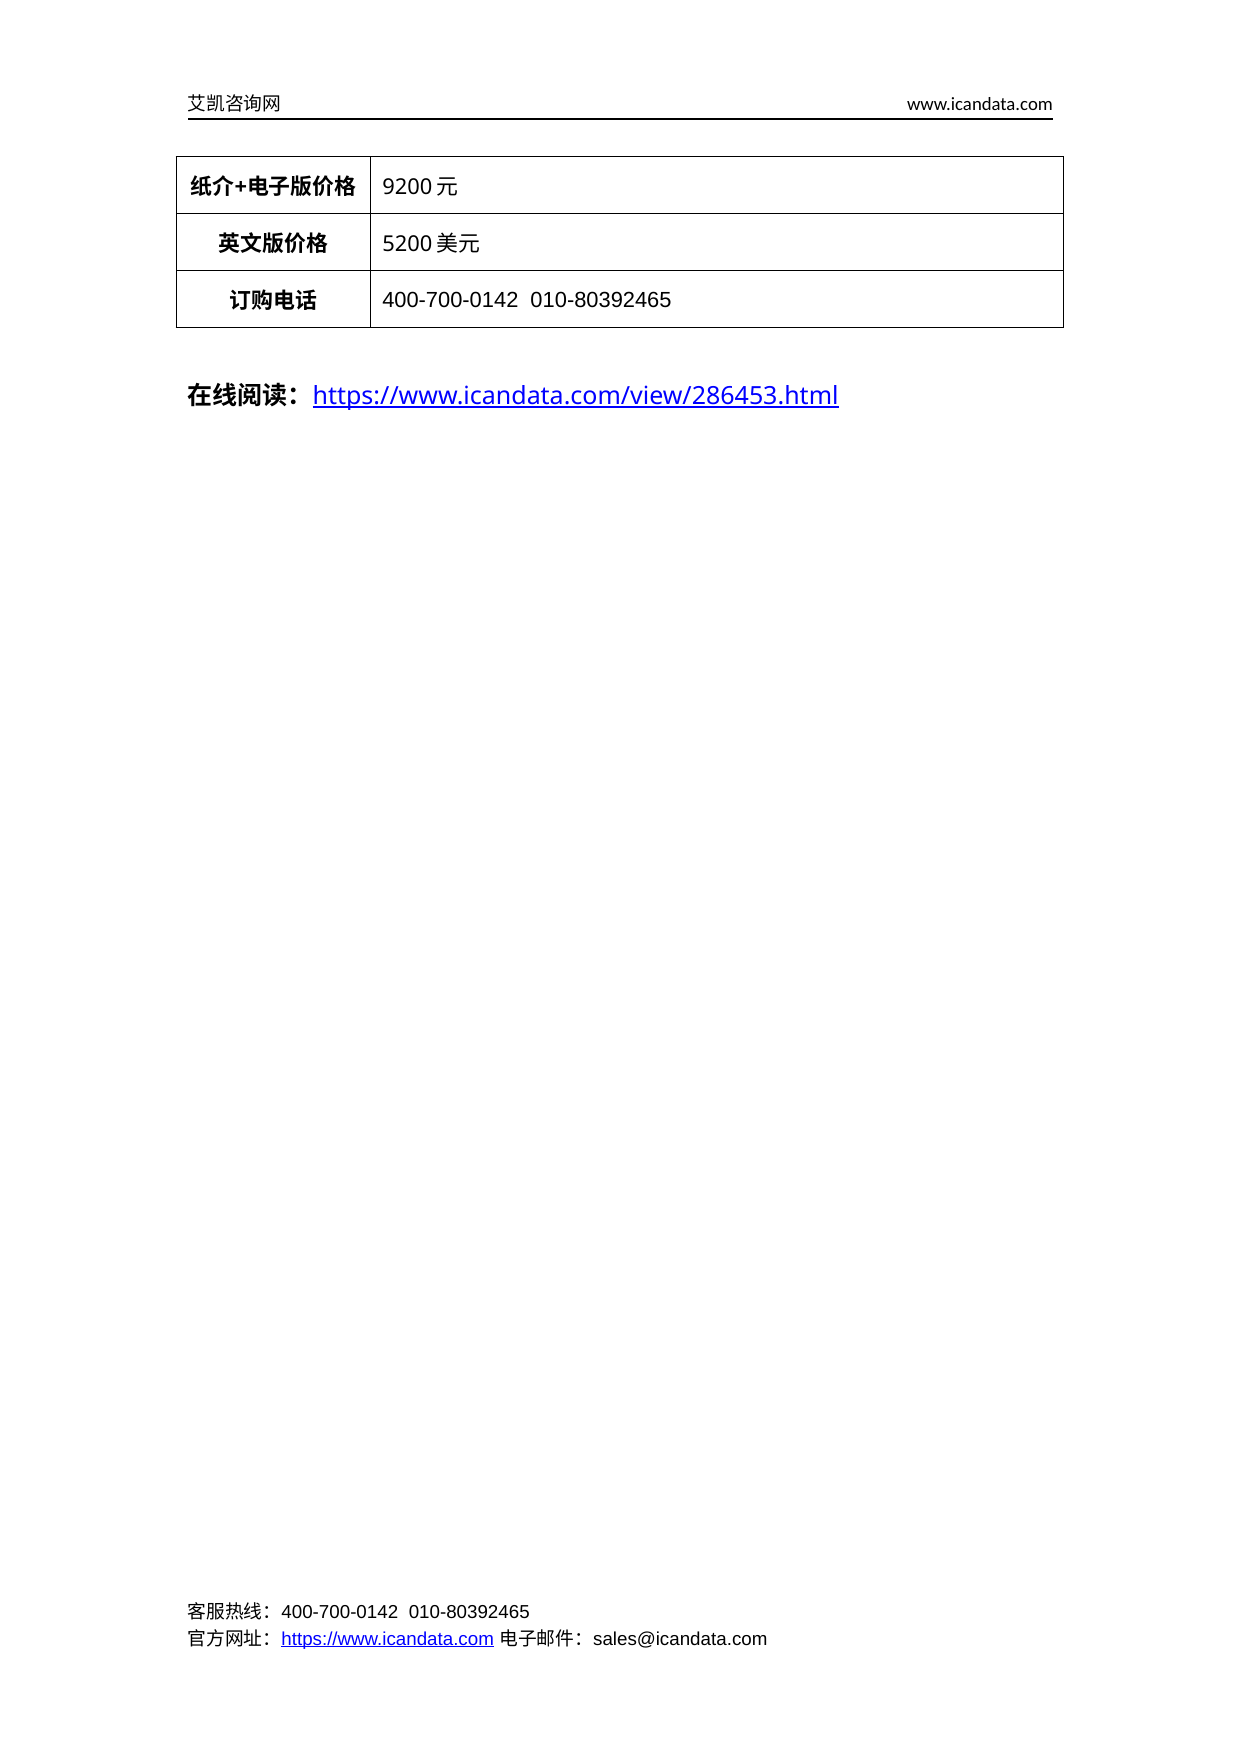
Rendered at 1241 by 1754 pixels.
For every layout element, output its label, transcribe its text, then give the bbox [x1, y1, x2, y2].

table_cell 订购电话 [177, 271, 370, 327]
table_cell 纸介+电子版价格 [177, 157, 370, 213]
text 在线阅读：https://www.icandata.com/view/286453.html [187, 361, 1053, 426]
table_cell 400-700-0142 010-80392465 [371, 271, 1063, 327]
table_cell 5200美元 [371, 214, 1063, 270]
table_cell 9200元 [371, 157, 1063, 213]
table_cell 英文版价格 [177, 214, 370, 270]
